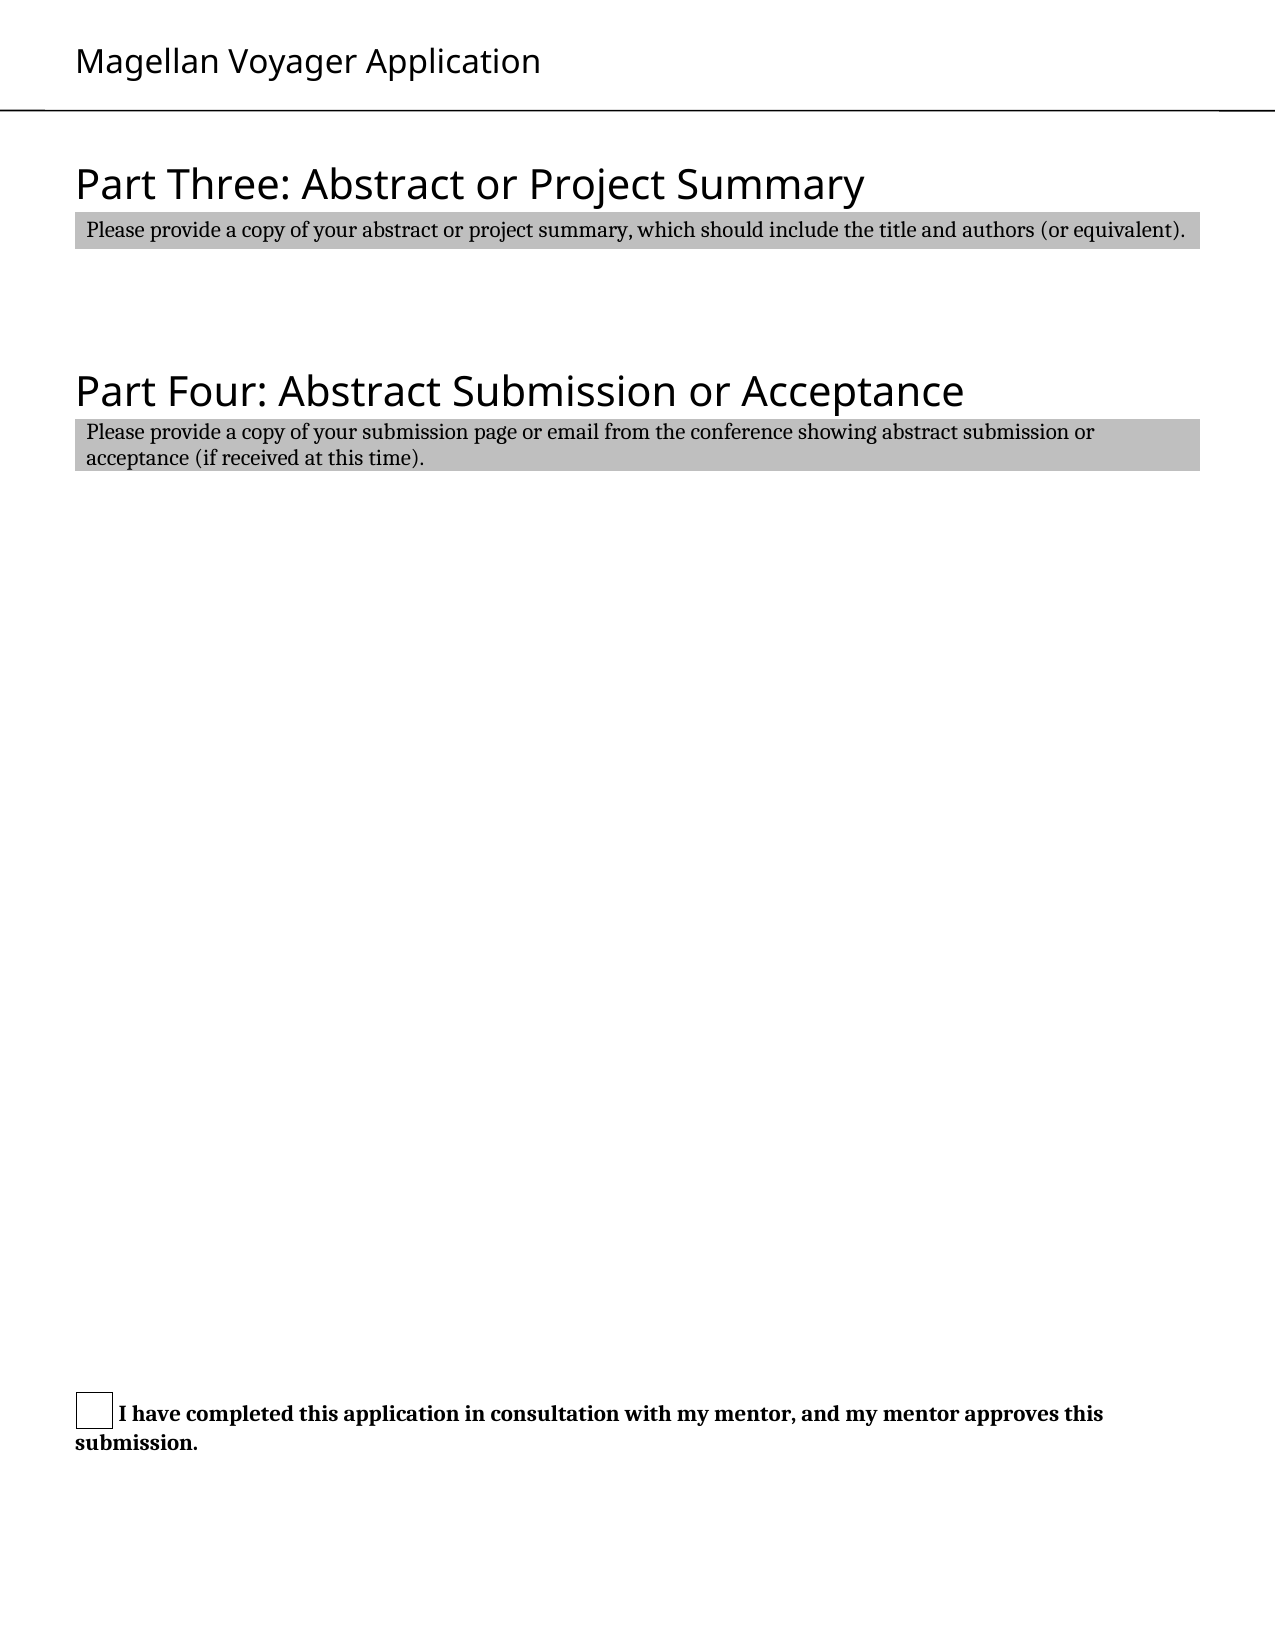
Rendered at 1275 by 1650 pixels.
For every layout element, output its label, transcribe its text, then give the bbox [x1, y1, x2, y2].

text Part Three: Abstract or Project Summary [75, 155, 1181, 212]
text Part Four: Abstract Submission or Acceptance [75, 362, 1200, 418]
text I have completed this application in consultation with my mentor, and my mentor approves this submission. [75, 1391, 1181, 1456]
table_header Please provide a copy of your abstract or project summary, which should include the title and authors (or equivalent). [75, 212, 1200, 249]
table_header Please provide a copy of your submission page or email from the conference showing abstract submission or acceptance (if received at this time). [75, 419, 1200, 471]
